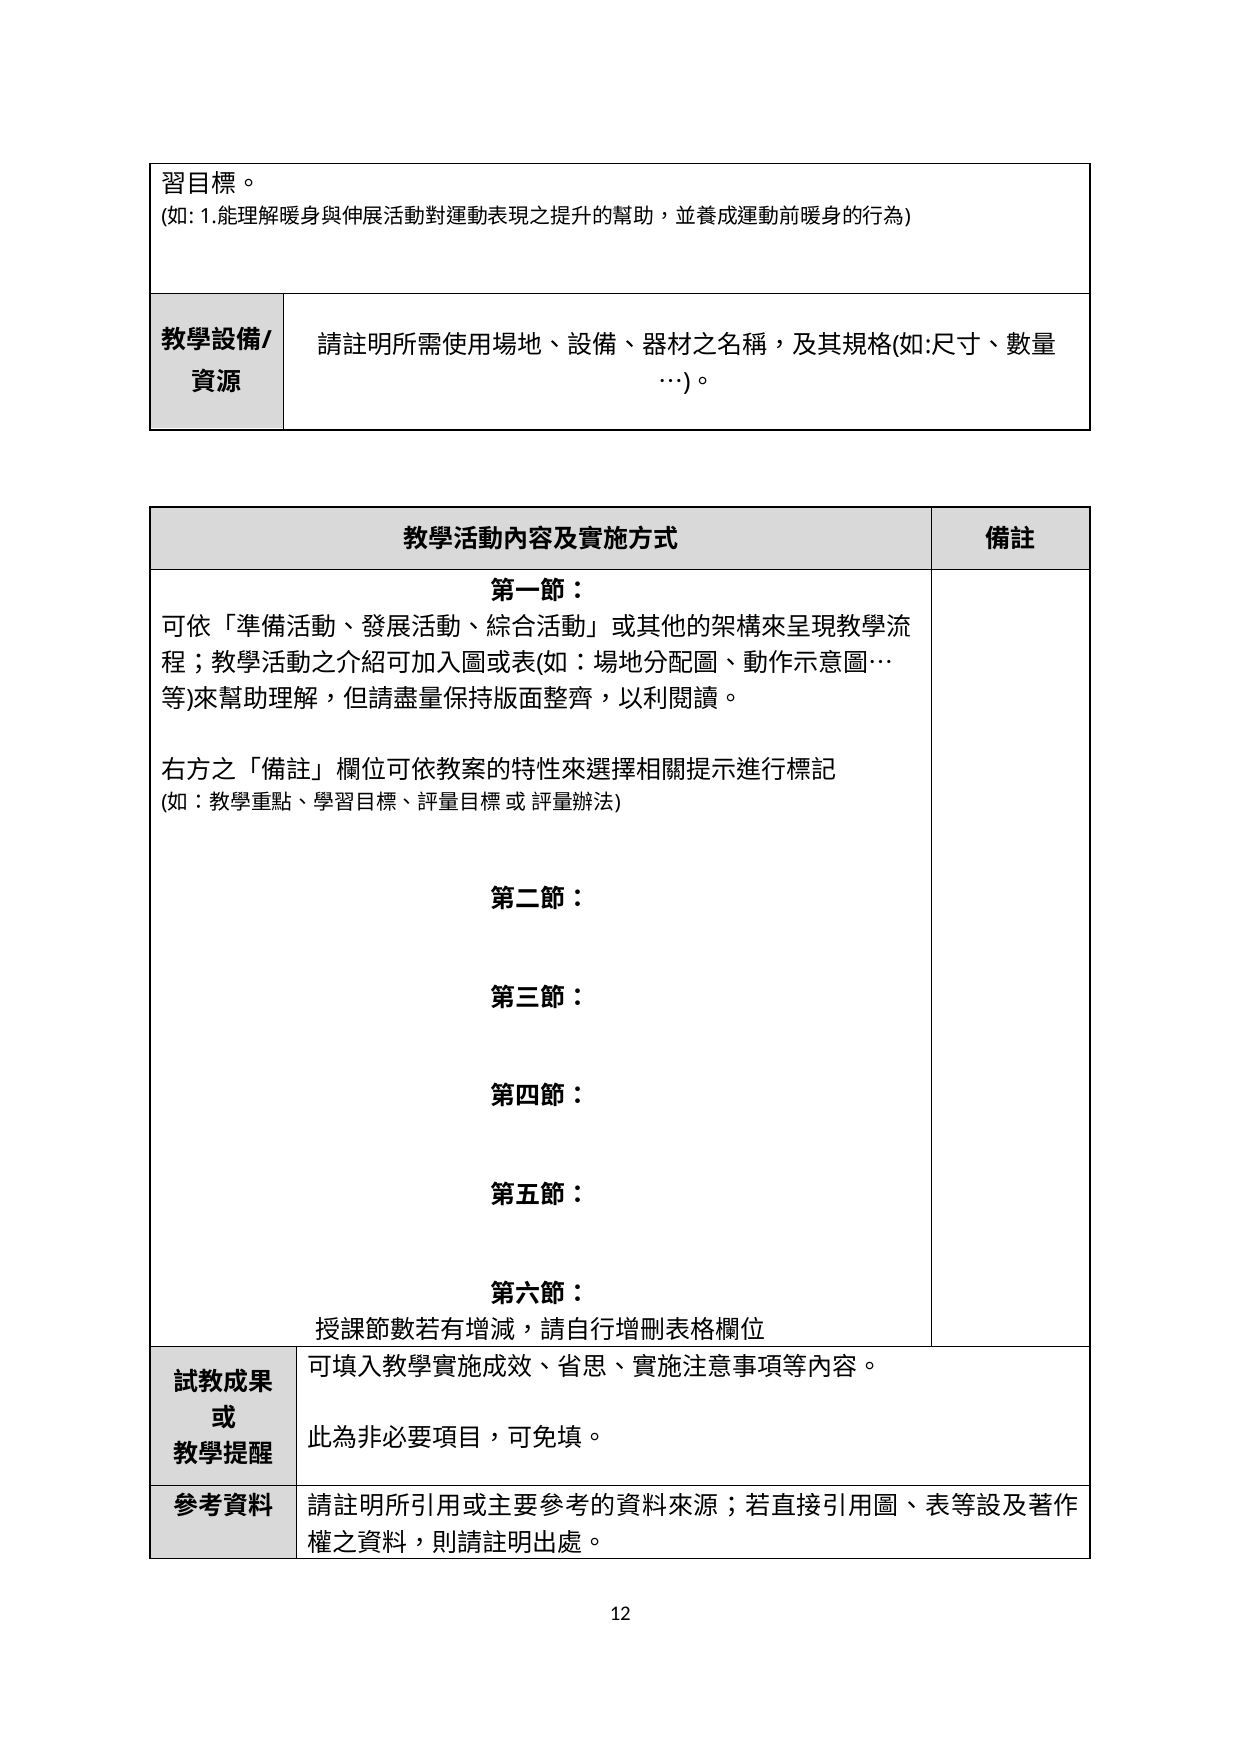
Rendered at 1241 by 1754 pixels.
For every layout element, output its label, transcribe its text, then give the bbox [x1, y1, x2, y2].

table_cell 參考資料 [151, 1486, 296, 1558]
table_cell 教學設備/ 資源 [151, 294, 283, 428]
table_header 教學活動內容及實施方式 [151, 508, 931, 569]
table_cell 試教成果 或 教學提醒 [151, 1347, 296, 1485]
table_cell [151, 164, 1089, 292]
table_cell [932, 570, 1089, 1346]
table_cell 可填入教學實施成效、省思、實施注意事項等內容。 此為非必要項目，可免填。 [297, 1347, 1089, 1485]
table_cell 請註明所需使用場地、設備、器材之名稱，及其規格(如:尺寸、數量…)。 [284, 294, 1089, 428]
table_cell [297, 1486, 1089, 1558]
table_cell 第一節： 可依「準備活動、發展活動、綜合活動」或其他的架構來呈現教學流程；教學活動之介紹可加入圖或表(如：場地分配圖、動作示意圖…等)來幫助理解，但請盡量保持版面整齊，以利閱讀。 右方之「備註」欄位可依教案的特性來選擇相關提示進行標記 (如：教學重點、學習目標、評量目標 或 評量辦法) 第二節： 第三節： 第四節： 第五節： 第六節： 授課節數若有增減，請自行增刪表格欄位 [151, 570, 931, 1346]
table_header 備註 [932, 508, 1089, 569]
